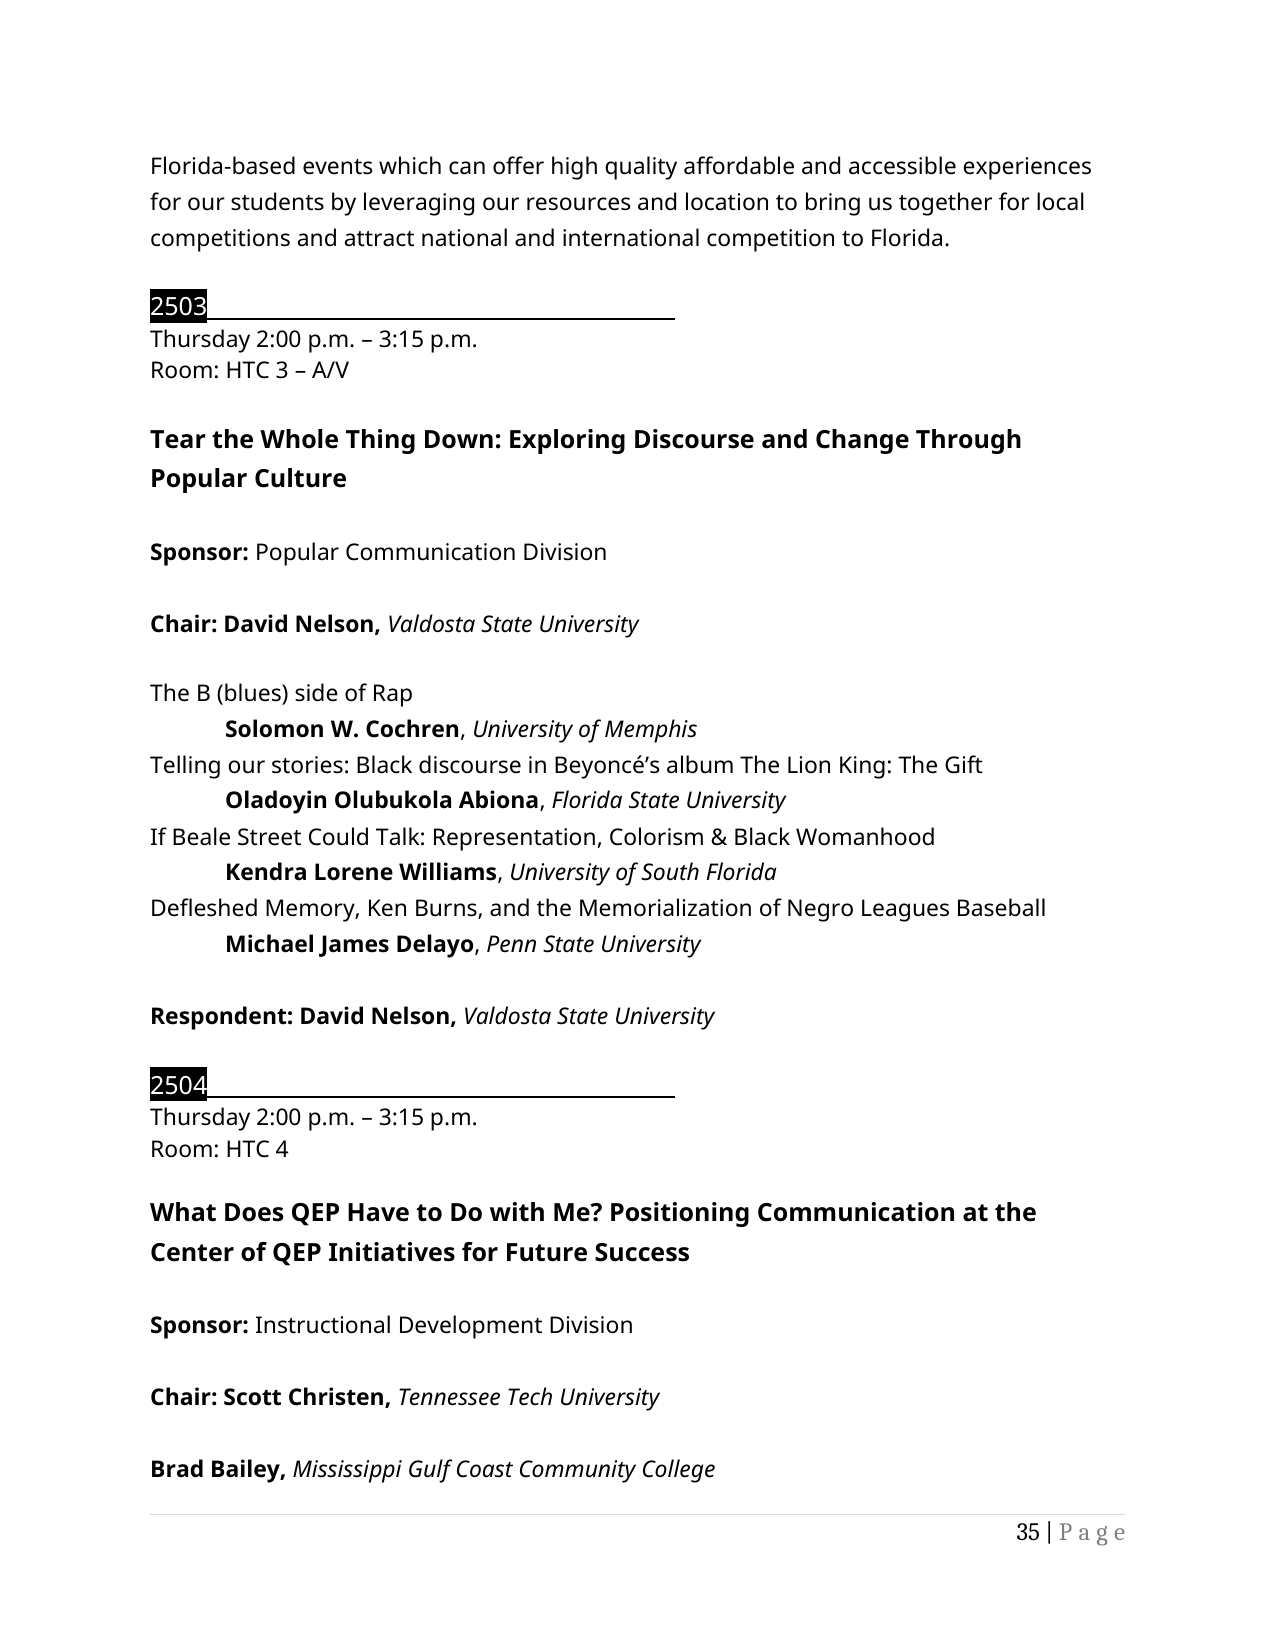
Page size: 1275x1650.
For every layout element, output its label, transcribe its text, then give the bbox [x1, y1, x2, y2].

text Room: HTC 3 – A/V [150, 354, 1125, 386]
text Chair: David Nelson, Valdosta State University [150, 608, 1125, 639]
text If Beale Street Could Talk: Representation, Colorism & Black Womanhood [150, 820, 1125, 852]
text Thursday 2:00 p.m. – 3:15 p.m. [150, 323, 1125, 354]
text 2503 [207, 289, 1125, 323]
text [150, 150, 1125, 253]
text 2504 [207, 1067, 1125, 1101]
text The B (blues) side of Rap [150, 677, 1125, 708]
text Sponsor: Instructional Development Division [150, 1309, 1125, 1341]
text Solomon W. Cochren, University of Memphis [150, 713, 1125, 744]
text Telling our stories: Black discourse in Beyoncé’s album The Lion King: The Gift [150, 748, 1125, 780]
text Room: HTC 4 [150, 1133, 1125, 1164]
text Oladoyin Olubukola Abiona, Florida State University [150, 784, 1125, 816]
text Tear the Whole Thing Down: Exploring Discourse and Change Through Popular Culture [150, 422, 1125, 495]
text Michael James Delayo, Penn State University [150, 928, 1125, 959]
text Respondent: David Nelson, Valdosta State University [150, 1000, 1125, 1031]
text Defleshed Memory, Ken Burns, and the Memorialization of Negro Leagues Baseball [150, 892, 1125, 923]
text Kendra Lorene Williams, University of South Florida [150, 856, 1125, 888]
text Chair: Scott Christen, Tennessee Tech University [150, 1381, 1125, 1412]
text What Does QEP Have to Do with Me? Positioning Communication at the Center of QEP Initiatives for Future Success [150, 1195, 1125, 1268]
text Sponsor: Popular Communication Division [150, 536, 1125, 567]
text Thursday 2:00 p.m. – 3:15 p.m. [150, 1101, 1125, 1133]
text Brad Bailey, Mississippi Gulf Coast Community College [150, 1453, 1125, 1484]
